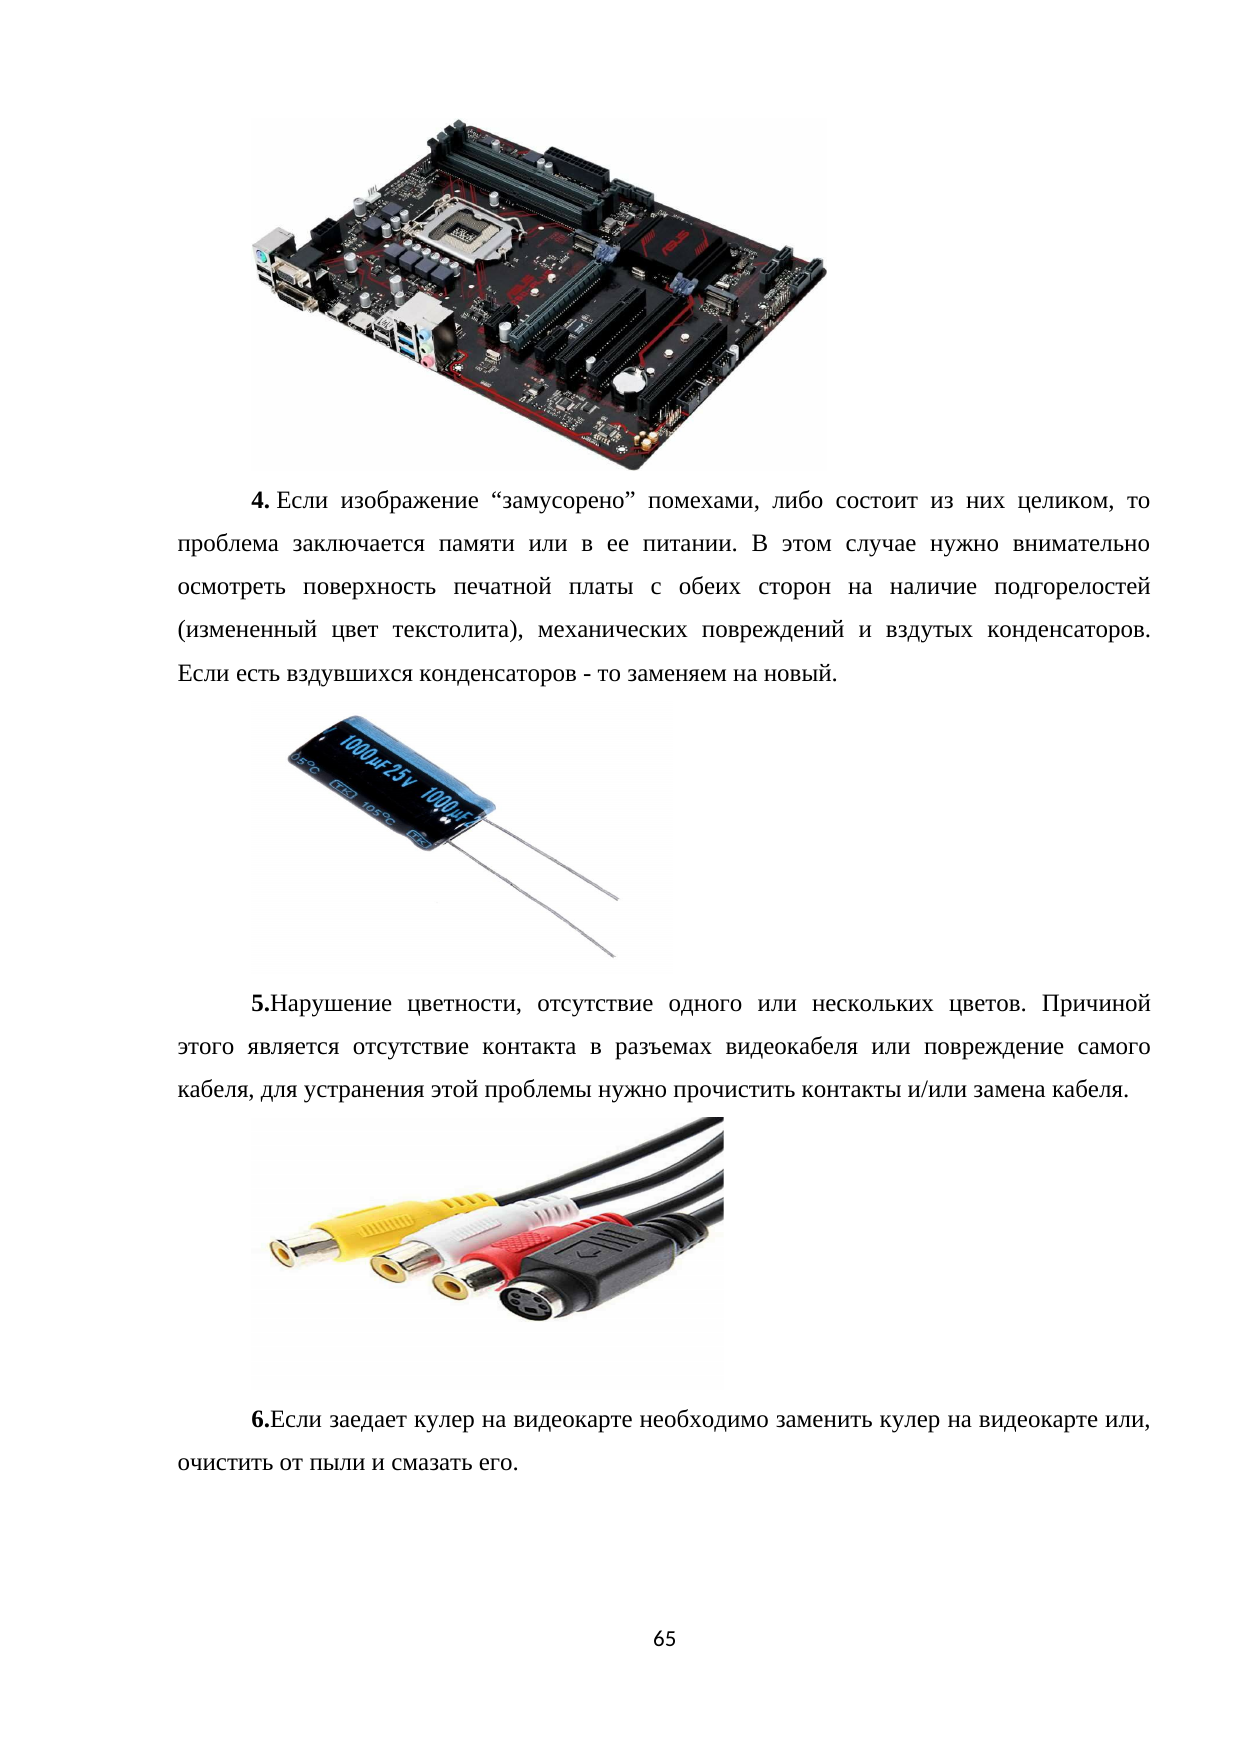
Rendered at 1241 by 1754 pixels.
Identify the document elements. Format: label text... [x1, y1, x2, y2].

text 4. Если изображение “замусорено” помехами, либо состоит из них целиком, то проблема заключается памяти или в ее питании. В этом случае нужно внимательно осмотреть поверхность печатной платы с обеих сторон на наличие подгорелостей (измененный цвет текстолита), механических повреждений и вздутых конденсаторов. Если есть вздувшихся конденсаторов - то заменяем на новый. [177, 485, 1152, 686]
picture [251, 1117, 724, 1390]
text 6.Если заедает кулер на видеокарте необходимо заменить кулер на видеокарте или, очистить от пыли и смазать его. [177, 1404, 1152, 1476]
picture [251, 118, 827, 471]
text 5.Нарушение цветности, отсутствие одного или нескольких цветов. Причиной этого является отсутствие контакта в разъемах видеокабеля или повреждение самого кабеля, для устранения этой проблемы нужно прочистить контакты и/или замена кабеля. [177, 988, 1152, 1103]
picture [251, 700, 673, 974]
